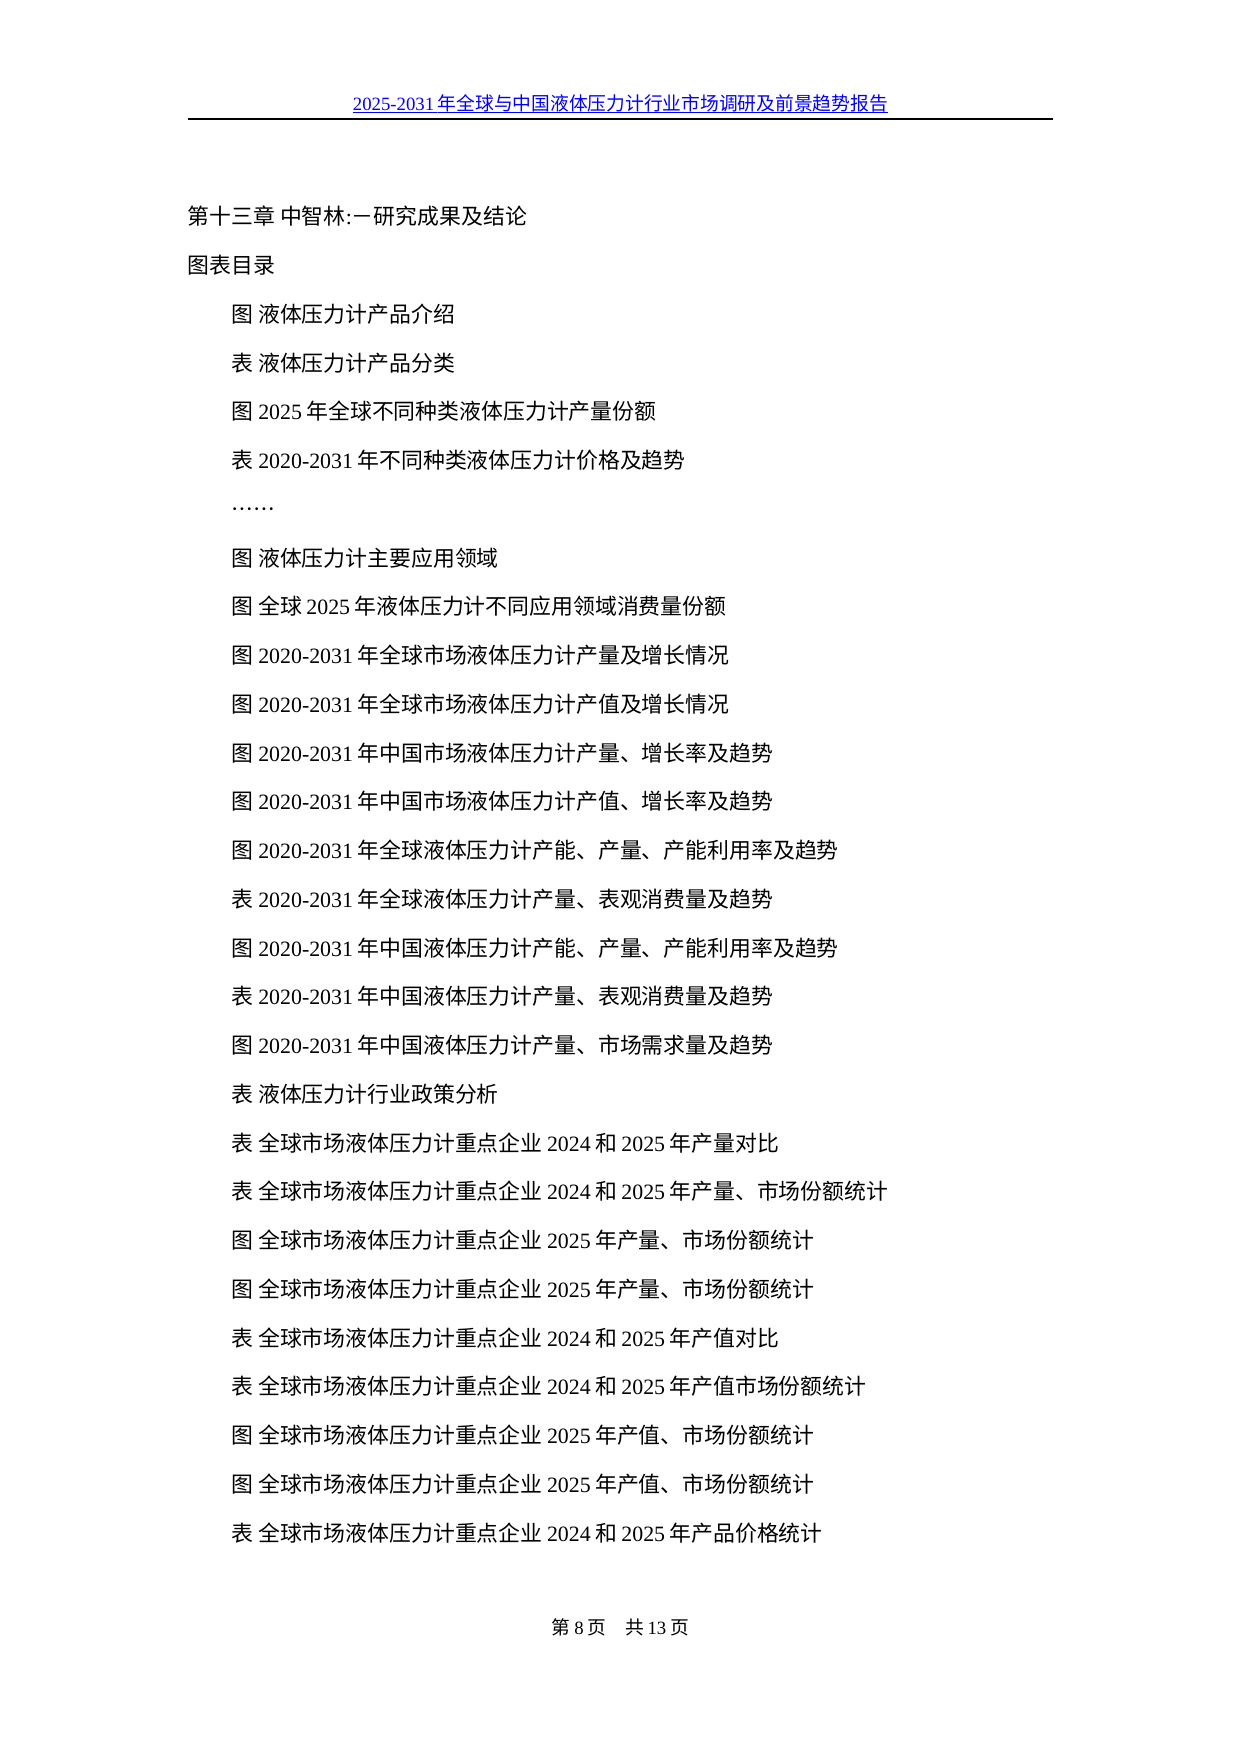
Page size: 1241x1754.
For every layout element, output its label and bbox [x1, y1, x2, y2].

text [187, 150, 1053, 1548]
